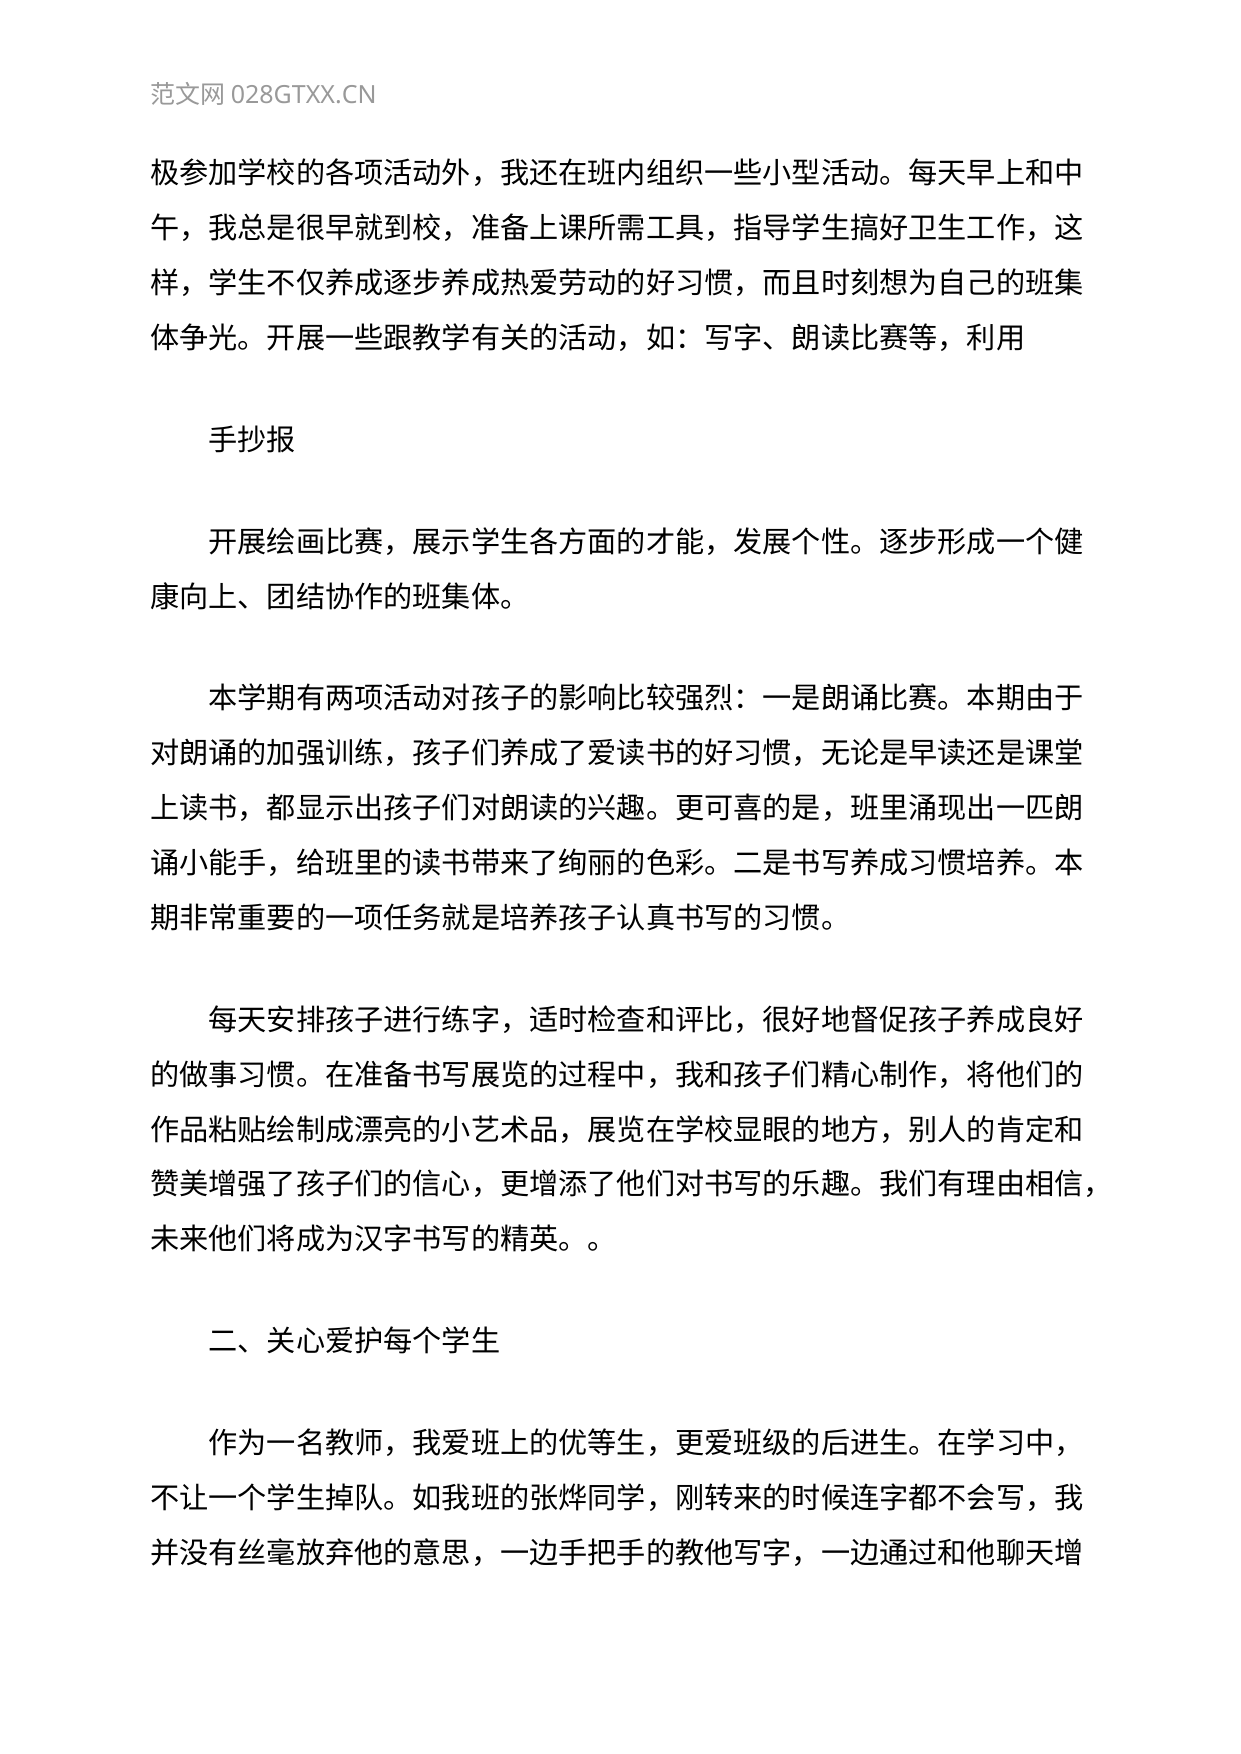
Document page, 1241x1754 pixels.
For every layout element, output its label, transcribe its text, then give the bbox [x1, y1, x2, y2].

text 开展绘画比赛，展示学生各方面的才能，发展个性。逐步形成一个健康向上、团结协作的班集体。 [150, 518, 1090, 615]
text 本学期有两项活动对孩子的影响比较强烈：一是朗诵比赛。本期由于对朗诵的加强训练，孩子们养成了爱读书的好习惯，无论是早读还是课堂上读书，都显示出孩子们对朗读的兴趣。更可喜的是，班里涌现出一匹朗诵小能手，给班里的读书带来了绚丽的色彩。二是书写养成习惯培养。本期非常重要的一项任务就是培养孩子认真书写的习惯。 [150, 675, 1090, 937]
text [150, 150, 1090, 357]
text 每天安排孩子进行练字，适时检查和评比，很好地督促孩子养成良好的做事习惯。在准备书写展览的过程中，我和孩子们精心制作，将他们的作品粘贴绘制成漂亮的小艺术品，展览在学校显眼的地方，别人的肯定和赞美增强了孩子们的信心，更增添了他们对书写的乐趣。我们有理由相信，未来他们将成为汉字书写的精英。。 [150, 996, 1090, 1258]
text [150, 1419, 1090, 1571]
text 手抄报 [150, 416, 1090, 459]
text 二、关心爱护每个学生 [150, 1318, 1090, 1360]
